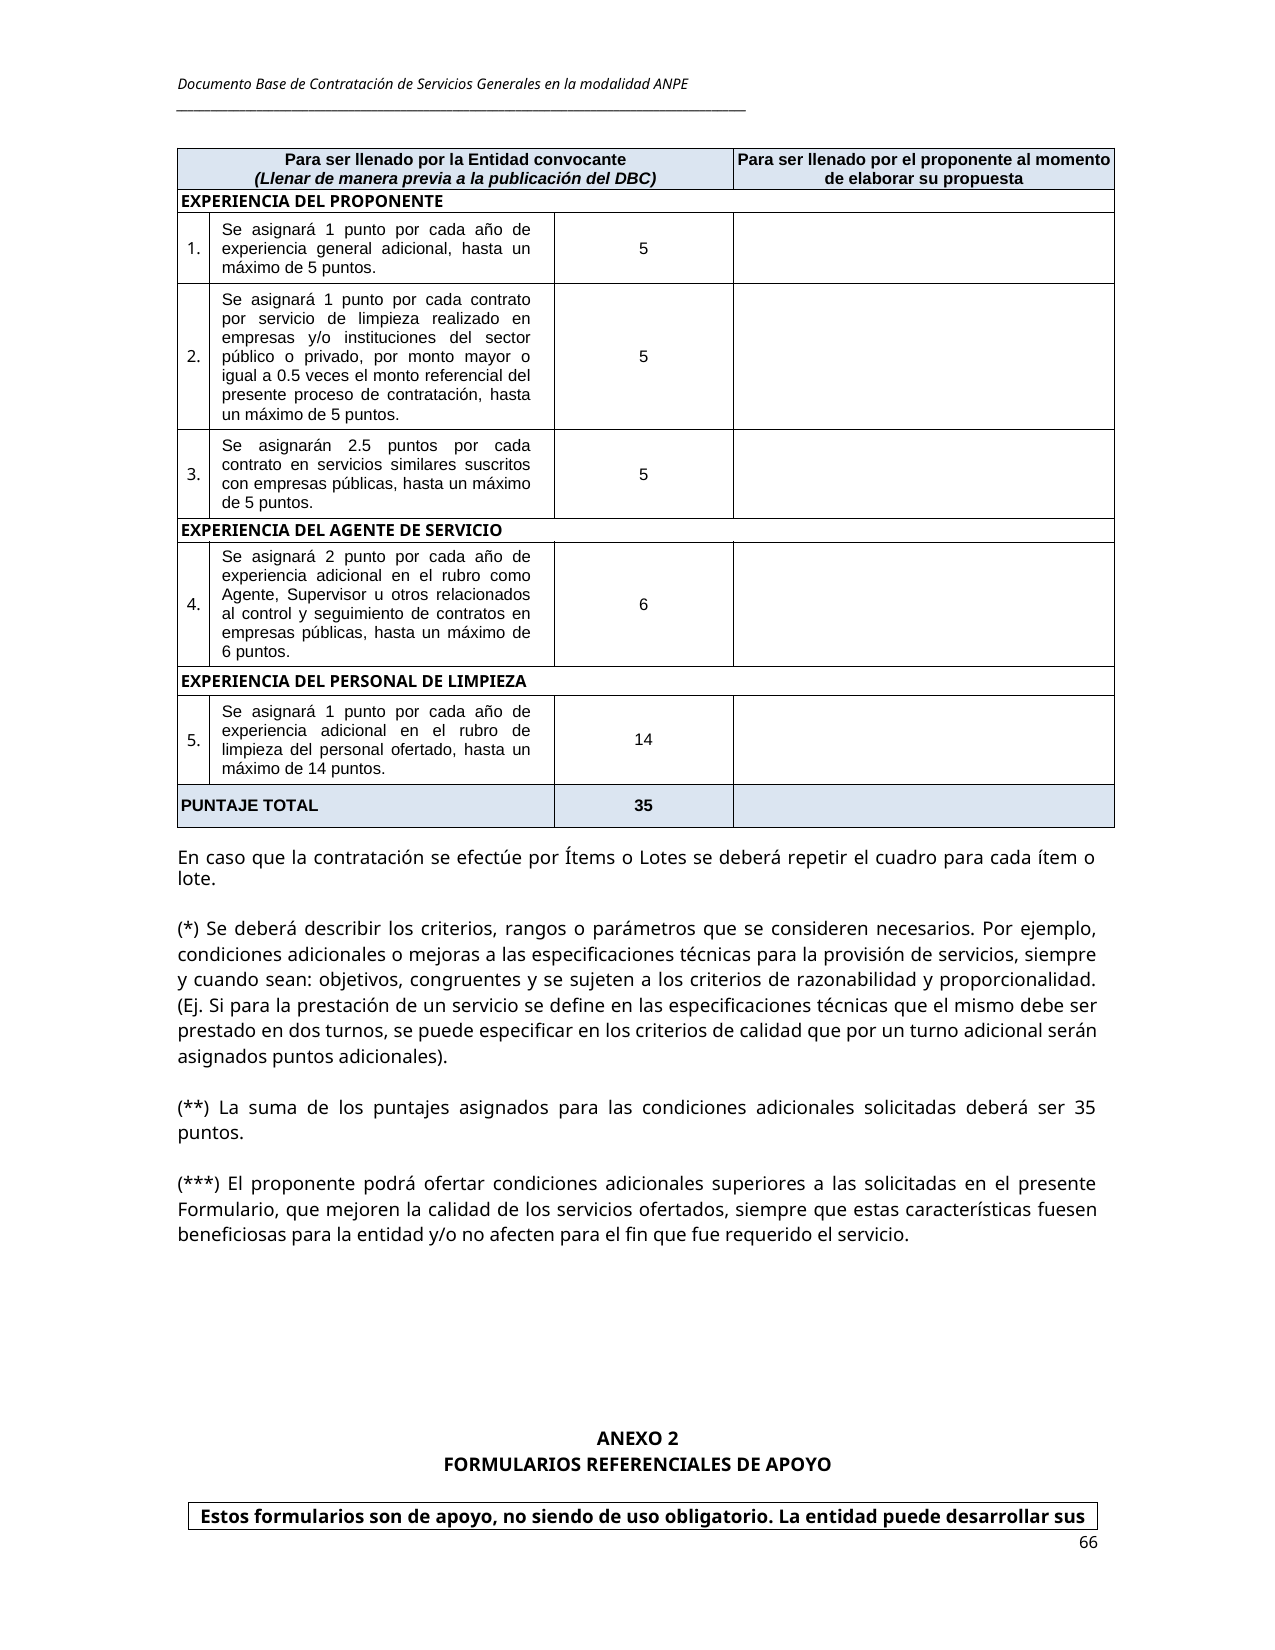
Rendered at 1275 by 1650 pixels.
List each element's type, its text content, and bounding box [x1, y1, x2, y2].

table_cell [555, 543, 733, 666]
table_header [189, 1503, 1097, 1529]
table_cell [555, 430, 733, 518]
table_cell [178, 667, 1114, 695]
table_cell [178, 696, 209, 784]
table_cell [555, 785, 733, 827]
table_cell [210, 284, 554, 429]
text FORMULARIOS REFERENCIALES DE APOYO [177, 1451, 1098, 1477]
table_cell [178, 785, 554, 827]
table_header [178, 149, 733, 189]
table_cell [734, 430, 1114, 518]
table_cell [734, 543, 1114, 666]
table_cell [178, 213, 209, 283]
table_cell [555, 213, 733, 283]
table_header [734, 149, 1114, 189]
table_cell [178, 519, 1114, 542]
text En caso que la contratación se efectúe por Ítems o Lotes se deberá repetir el cuadro para cada ítem o lote. [177, 848, 1098, 890]
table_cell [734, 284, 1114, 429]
text ANEXO 2 [177, 1426, 1098, 1451]
text (**) La suma de los puntajes asignados para las condiciones adicionales solicitadas deberá ser 35 puntos. [177, 1094, 1098, 1145]
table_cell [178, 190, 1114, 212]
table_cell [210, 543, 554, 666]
text (***) El proponente podrá ofertar condiciones adicionales superiores a las solicitadas en el presente Formulario, que mejoren la calidad de los servicios ofertados, siempre que estas características fuesen beneficiosas para la entidad y/o no afecten para el fin que fue requerido el servicio. [177, 1171, 1098, 1247]
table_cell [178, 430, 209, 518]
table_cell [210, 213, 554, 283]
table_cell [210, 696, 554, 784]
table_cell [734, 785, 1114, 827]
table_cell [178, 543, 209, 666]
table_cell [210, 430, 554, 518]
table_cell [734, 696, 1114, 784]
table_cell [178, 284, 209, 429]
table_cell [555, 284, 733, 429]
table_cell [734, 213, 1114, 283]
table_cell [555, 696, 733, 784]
text (*) Se deberá describir los criterios, rangos o parámetros que se consideren necesarios. Por ejemplo, condiciones adicionales o mejoras a las especificaciones técnicas para la provisión de servicios, siempre y cuando sean: objetivos, congruentes y se sujeten a los criterios de razonabilidad y proporcionalidad. (Ej. Si para la prestación de un servicio se define en las especificaciones técnicas que el mismo debe ser prestado en dos turnos, se puede especificar en los criterios de calidad que por un turno adicional serán asignados puntos adicionales). [177, 915, 1098, 1068]
